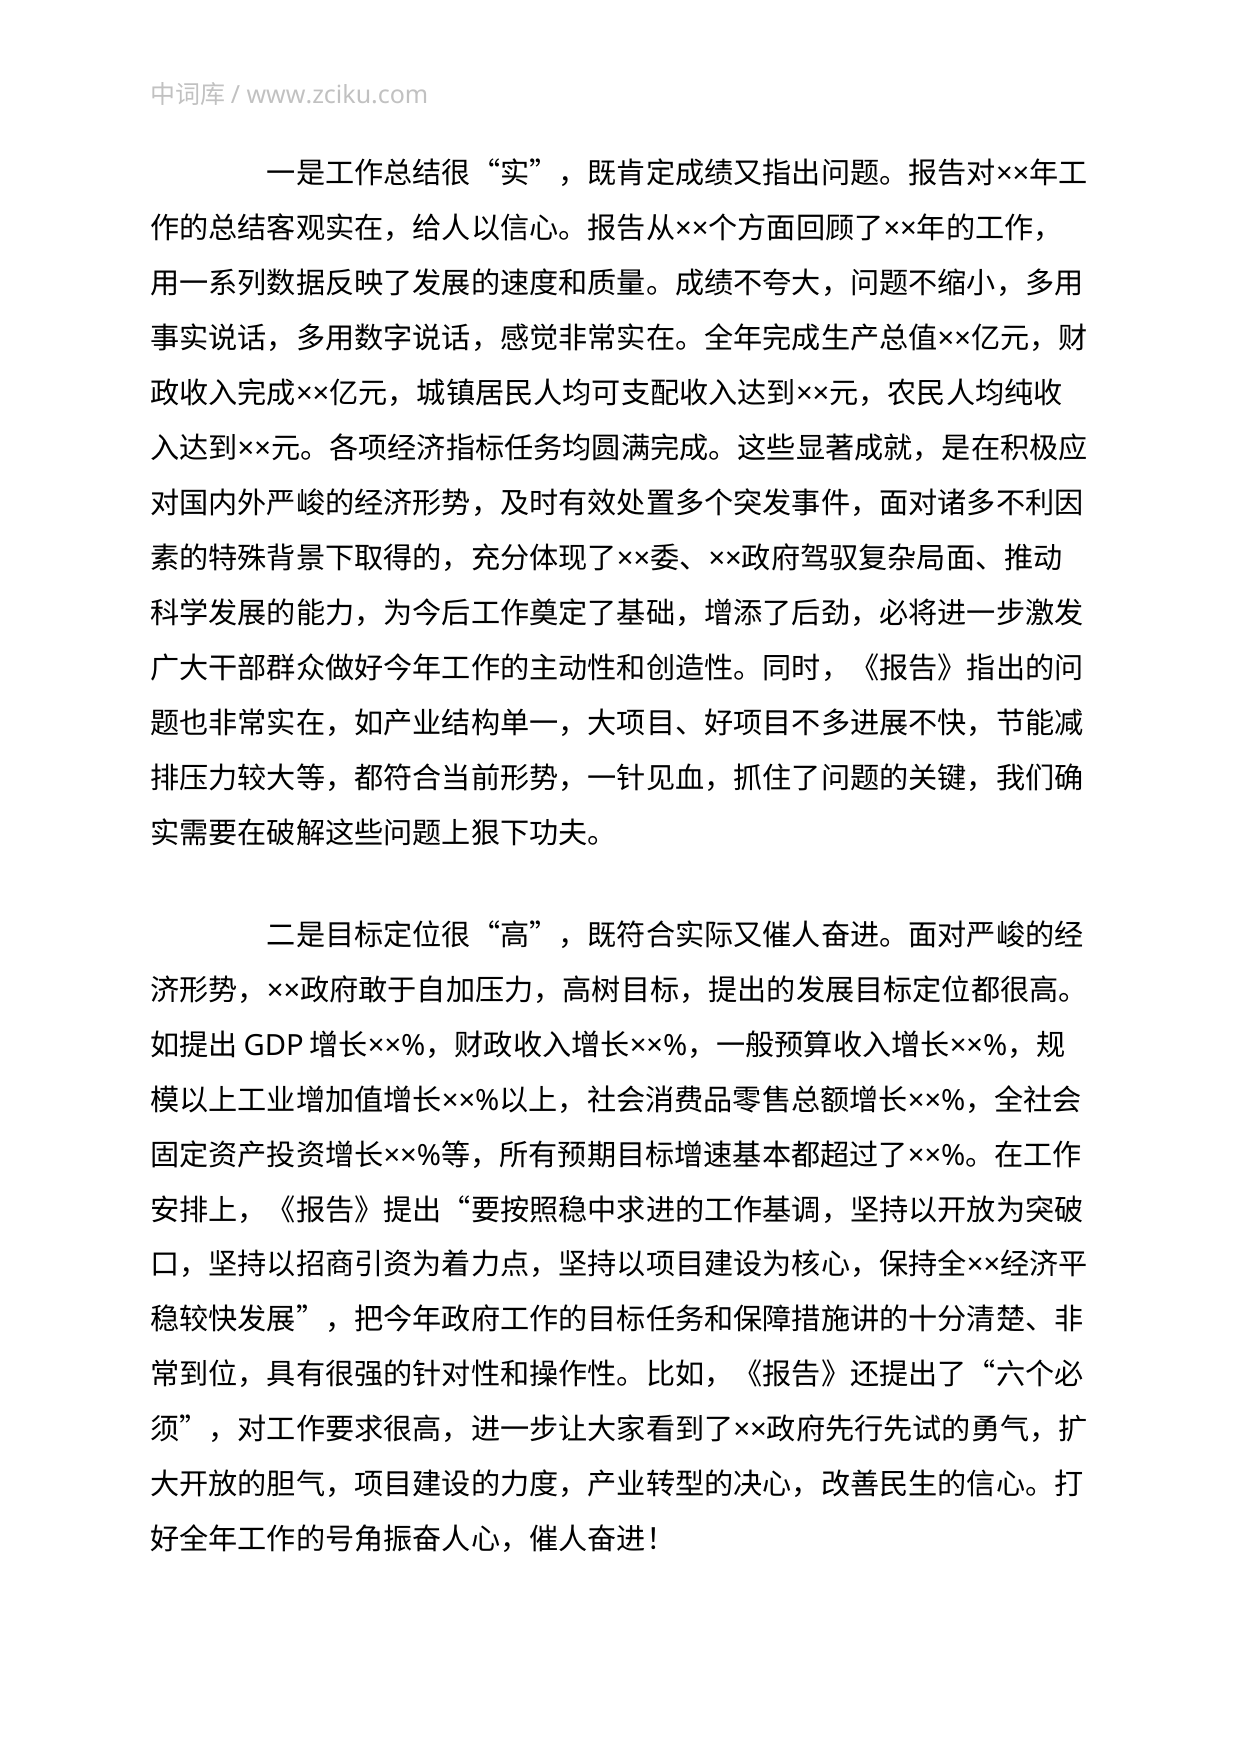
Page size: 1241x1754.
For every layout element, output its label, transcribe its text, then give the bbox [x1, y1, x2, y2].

text 一是工作总结很“实”，既肯定成绩又指出问题。报告对××年工作的总结客观实在，给人以信心。报告从××个方面回顾了××年的工作，用一系列数据反映了发展的速度和质量。成绩不夸大，问题不缩小，多用事实说话，多用数字说话，感觉非常实在。全年完成生产总值××亿元，财政收入完成××亿元，城镇居民人均可支配收入达到××元，农民人均纯收入达到××元。各项经济指标任务均圆满完成。这些显著成就，是在积极应对国内外严峻的经济形势，及时有效处置多个突发事件，面对诸多不利因素的特殊背景下取得的，充分体现了××委、××政府驾驭复杂局面、推动科学发展的能力，为今后工作奠定了基础，增添了后劲，必将进一步激发广大干部群众做好今年工作的主动性和创造性。同时，《报告》指出的问题也非常实在，如产业结构单一，大项目、好项目不多进展不快，节能减排压力较大等，都符合当前形势，一针见血，抓住了问题的关键，我们确实需要在破解这些问题上狠下功夫。 [150, 150, 1090, 852]
text 二是目标定位很“高”，既符合实际又催人奋进。面对严峻的经济形势，××政府敢于自加压力，高树目标，提出的发展目标定位都很高。如提出GDP增长××%，财政收入增长××%，一般预算收入增长××%，规模以上工业增加值增长××%以上，社会消费品零售总额增长××%，全社会固定资产投资增长××%等，所有预期目标增速基本都超过了××%。在工作安排上，《报告》提出“要按照稳中求进的工作基调，坚持以开放为突破口，坚持以招商引资为着力点，坚持以项目建设为核心，保持全××经济平稳较快发展”，把今年政府工作的目标任务和保障措施讲的十分清楚、非常到位，具有很强的针对性和操作性。比如，《报告》还提出了“六个必须”，对工作要求很高，进一步让大家看到了××政府先行先试的勇气，扩大开放的胆气，项目建设的力度，产业转型的决心，改善民生的信心。打好全年工作的号角振奋人心，催人奋进！ [150, 911, 1090, 1558]
